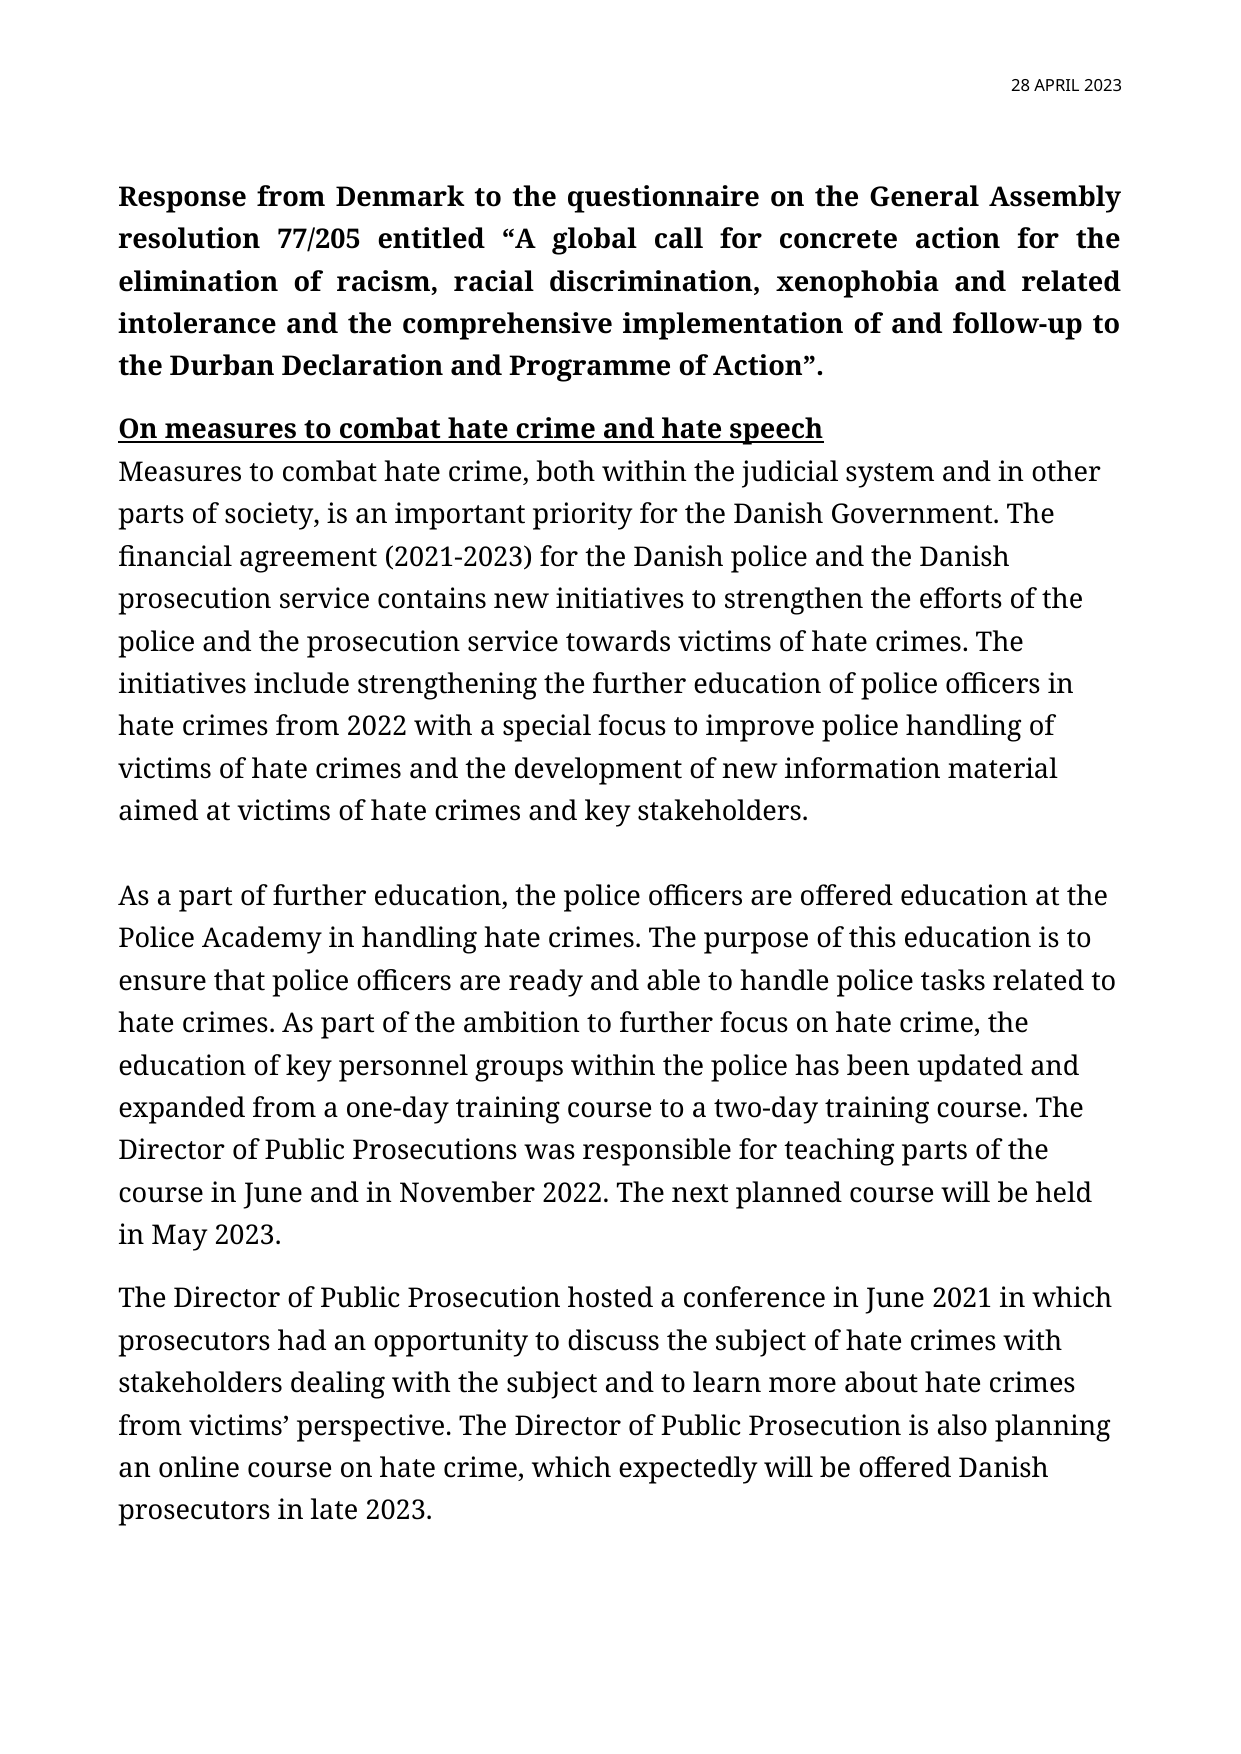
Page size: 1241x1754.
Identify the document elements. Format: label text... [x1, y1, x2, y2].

text Measures to combat hate crime, both within the judicial system and in other parts of society, is an important priority for the Danish Government. The financial agreement (2021-2023) for the Danish police and the Danish prosecution service contains new initiatives to strengthen the efforts of the police and the prosecution service towards victims of hate crimes. The initiatives include strengthening the further education of police officers in hate crimes from 2022 with a special focus to improve police handling of victims of hate crimes and the development of new information material aimed at victims of hate crimes and key stakeholders. [118, 452, 1122, 828]
text As a part of further education, the police officers are offered education at the Police Academy in handling hate crimes. The purpose of this education is to ensure that police officers are ready and able to handle police tasks related to hate crimes. As part of the ambition to further focus on hate crime, the education of key personnel groups within the police has been updated and expanded from a one-day training course to a two-day training course. The Director of Public Prosecutions was responsible for teaching parts of the course in June and in November 2022. The next planned course will be held in May 2023. [118, 876, 1122, 1252]
text Response from Denmark to the questionnaire on the General Assembly resolution 77/205 entitled “A global call for concrete action for the elimination of racism, racial discrimination, xenophobia and related intolerance and the comprehensive implementation of and follow-up to the Durban Declaration and Programme of Action”. [118, 177, 1122, 384]
text The Director of Public Prosecution hosted a conference in June 2021 in which prosecutors had an opportunity to discuss the subject of hate crimes with stakeholders dealing with the subject and to learn more about hate crimes from victims’ perspective. The Director of Public Prosecution is also planning an online course on hate crime, which expectedly will be offered Danish prosecutors in late 2023. [118, 1279, 1122, 1528]
text On measures to combat hate crime and hate speech [118, 410, 1122, 447]
